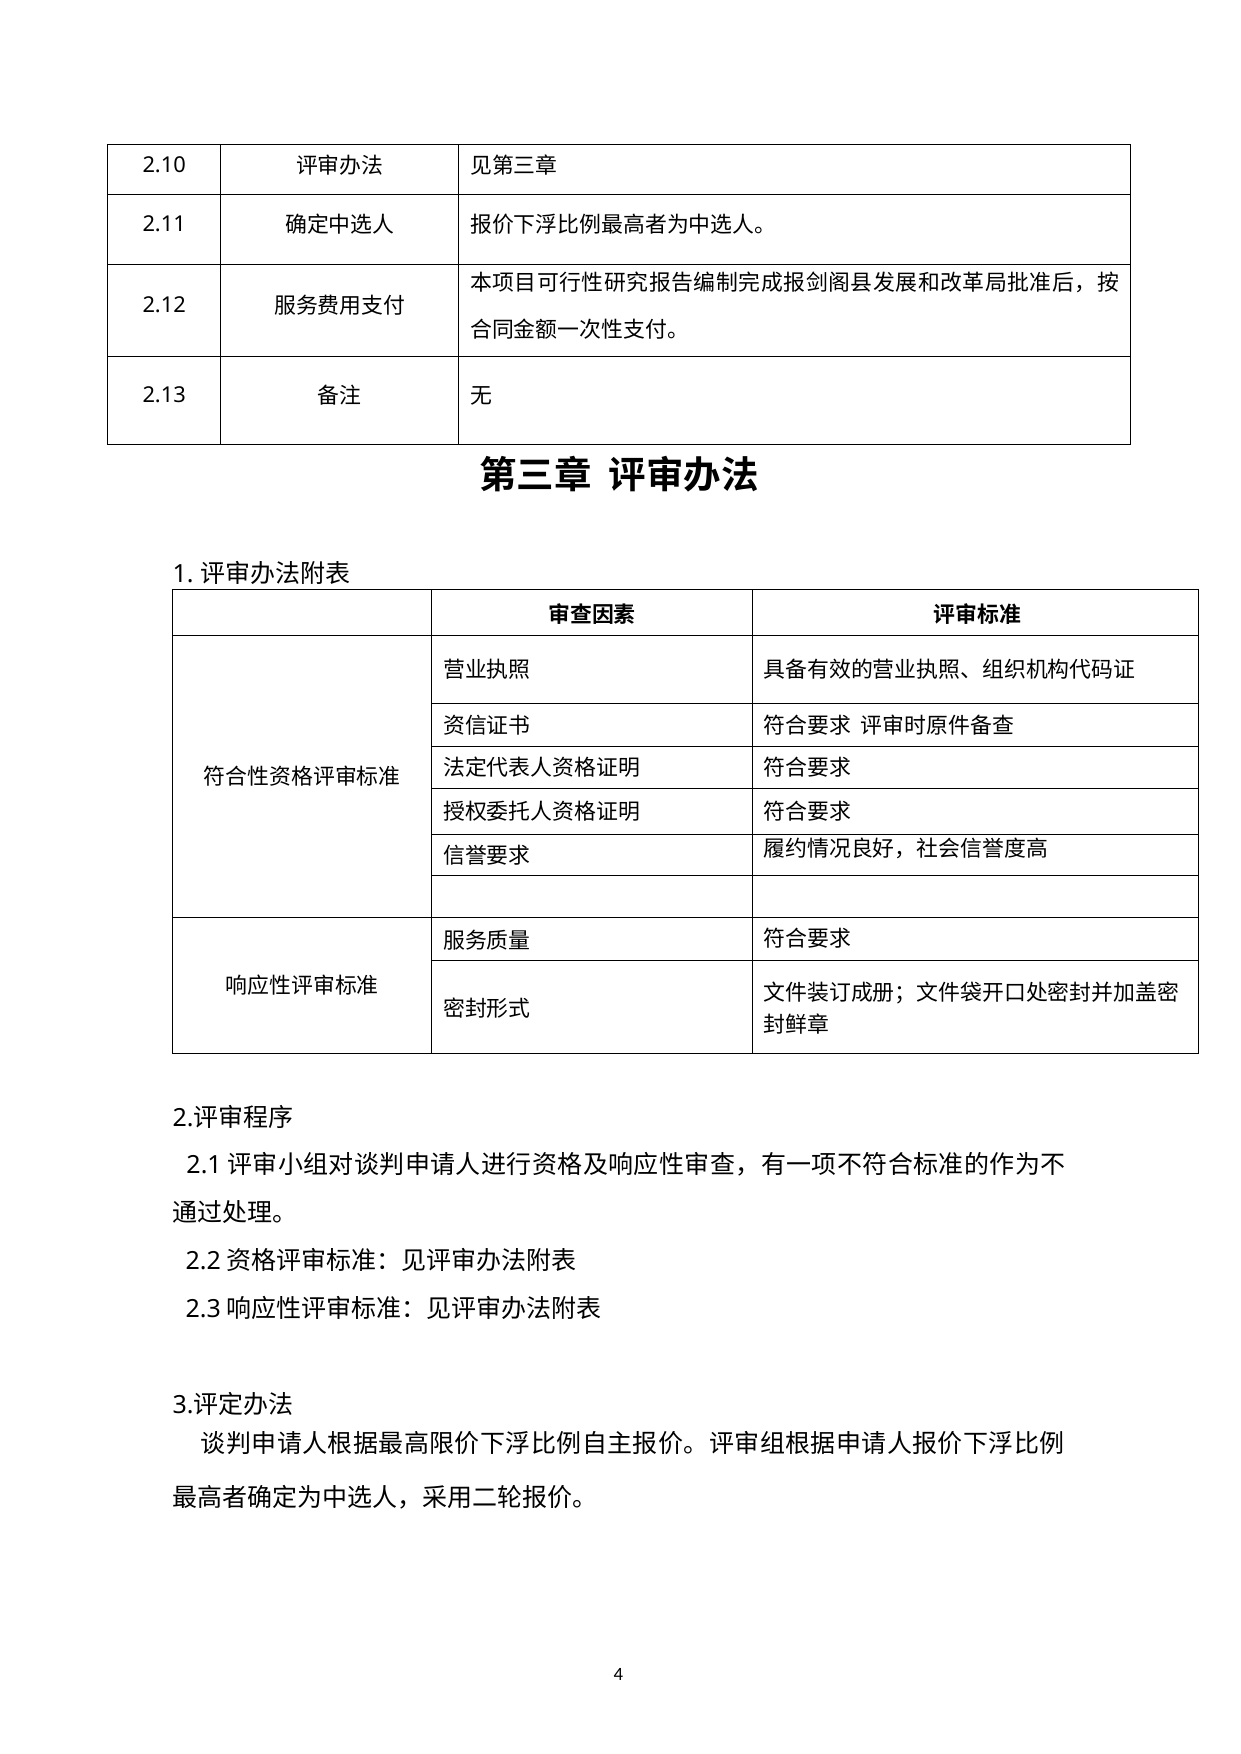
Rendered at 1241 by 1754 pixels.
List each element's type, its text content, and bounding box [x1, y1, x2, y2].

table_cell 无 [459, 357, 1130, 444]
table_header [173, 590, 431, 635]
table_cell 符合性资格评审标准 [173, 636, 431, 917]
text 2.3响应性评审标准：见评审办法附表 [172, 1279, 1065, 1327]
text 2.评审程序 [172, 1088, 1065, 1136]
table_cell 符合要求 [753, 747, 1198, 788]
table_cell 本项目可行性研究报告编制完成报剑阁县发展和改革局批准后，按合同金额一次性支付。 [459, 265, 1130, 356]
table_cell 符合要求 [753, 789, 1198, 834]
table_cell 授权委托人资格证明 [432, 789, 752, 834]
table_cell 履约情况良好，社会信誉度高 [753, 835, 1198, 875]
table_cell 服务费用支付 [221, 265, 458, 356]
table_cell 服务质量 [432, 918, 752, 960]
table_cell 见第三章 [459, 145, 1130, 194]
text 2.2资格评审标准：见评审办法附表 [172, 1231, 1065, 1279]
table_header 审查因素 [432, 590, 752, 635]
table_cell 法定代表人资格证明 [432, 747, 752, 788]
table_cell 确定中选人 [221, 195, 458, 263]
table_cell 密封形式 [432, 961, 752, 1053]
table_cell 文件装订成册；文件袋开口处密封并加盖密封鲜章 [753, 961, 1198, 1053]
text 2.1评审小组对谈判申请人进行资格及响应性审查，有一项不符合标准的作为不通过处理。 [172, 1136, 1065, 1231]
table_header 评审标准 [753, 590, 1198, 635]
subtitle 第三章 评审办法 [172, 445, 1065, 499]
table_cell 信誉要求 [432, 835, 752, 875]
table_cell 符合要求 [753, 918, 1198, 960]
table_cell 响应性评审标准 [173, 918, 431, 1053]
table_cell 具备有效的营业执照、组织机构代码证 [753, 636, 1198, 703]
table_cell [753, 876, 1198, 917]
table_cell 资信证书 [432, 704, 752, 746]
table_cell [432, 876, 752, 917]
table_cell 符合要求 评审时原件备查 [753, 704, 1198, 746]
table_cell 评审办法 [221, 145, 458, 194]
subtitle 谈判申请人根据最高限价下浮比例自主报价。评审组根据申请人报价下浮比例最高者确定为中选人，采用二轮报价。 [172, 1423, 1065, 1514]
table_cell 备注 [221, 357, 458, 444]
table_cell 2.13 [108, 357, 220, 444]
text 3.评定办法 [172, 1375, 1065, 1423]
table_cell 2.12 [108, 265, 220, 356]
table_cell 2.10 [108, 145, 220, 194]
text 1. 评审办法附表 [172, 557, 1065, 589]
table_cell 报价下浮比例最高者为中选人。 [459, 195, 1130, 263]
table_cell 2.11 [108, 195, 220, 263]
table_cell 营业执照 [432, 636, 752, 703]
